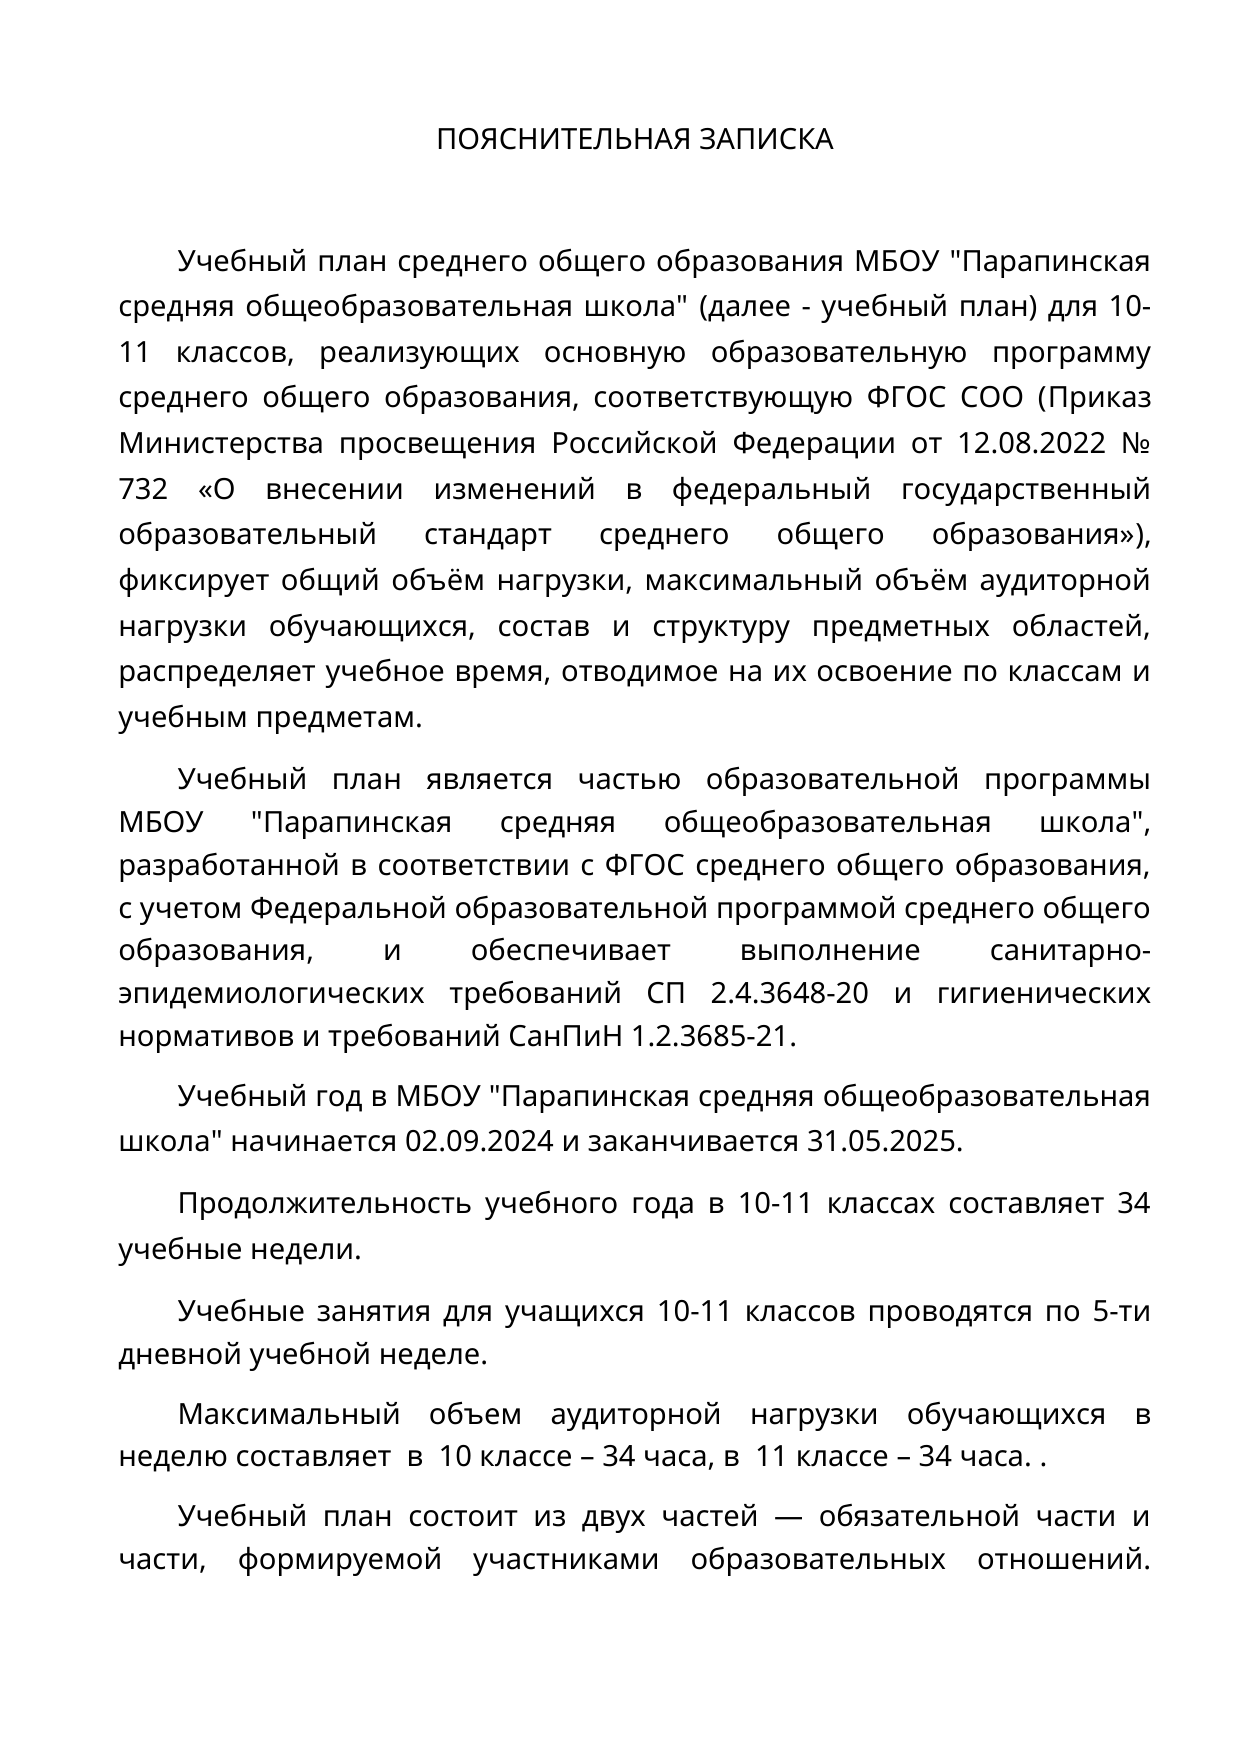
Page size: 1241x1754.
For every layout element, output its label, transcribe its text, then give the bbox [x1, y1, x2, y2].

text Учебный год в МБОУ "Парапинская средняя общеобразовательная школа" начинается 02.09.2024 и заканчивается 31.05.2025. [118, 1075, 1152, 1160]
text Учебный план является частью образовательной программы МБОУ "Парапинская средняя общеобразовательная школа", разработанной в соответствии с ФГОС среднего общего образования, с учетом Федеральной образовательной программой среднего общего образования, и обеспечивает выполнение санитарно-эпидемиологических требований СП 2.4.3648-20 и гигиенических нормативов и требований СанПиН 1.2.3685-21. [118, 758, 1152, 1055]
text Учебный план среднего общего образования МБОУ "Парапинская средняя общеобразовательная школа" (далее - учебный план) для 10-11 классов, реализующих основную образовательную программу среднего общего образования, соответствующую ФГОС СОО (Приказ Министерства просвещения Российской Федерации от 12.08.2022 № 732 «О внесении изменений в федеральный государственный образовательный стандарт среднего общего образования»), фиксирует общий объём нагрузки, максимальный объём аудиторной нагрузки обучающихся, состав и структуру предметных областей, распределяет учебное время, отводимое на их освоение по классам и учебным предметам. [118, 240, 1152, 736]
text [118, 1495, 1152, 1578]
text Учебные занятия для учащихся 10-11 классов проводятся по 5-ти дневной учебной неделе. [118, 1291, 1152, 1373]
text ПОЯСНИТЕЛЬНАЯ ЗАПИСКА [118, 118, 1152, 158]
text Максимальный объем аудиторной нагрузки обучающихся в неделю составляет в 10 классе – 34 часа, в 11 классе – 34 часа. . [118, 1393, 1152, 1475]
text Продолжительность учебного года в 10-11 классах составляет 34 учебные недели. [118, 1183, 1152, 1268]
